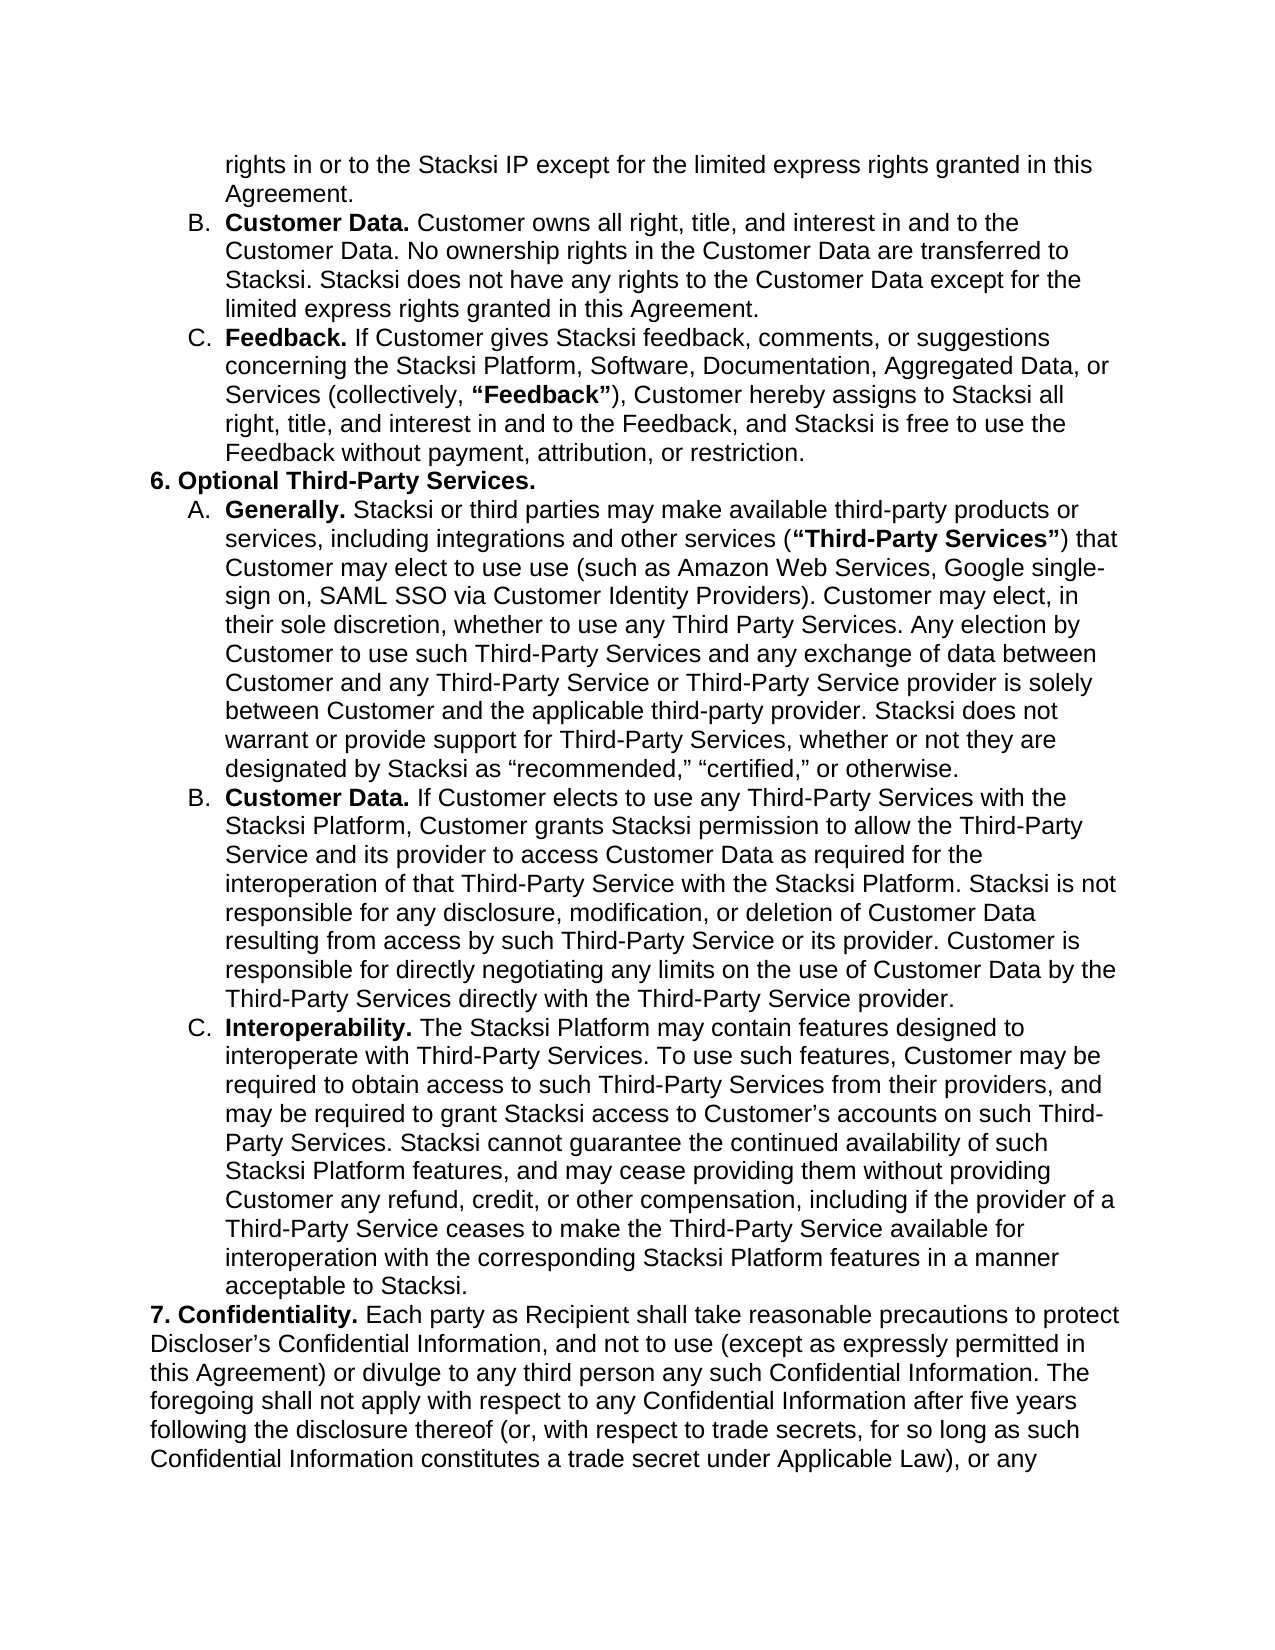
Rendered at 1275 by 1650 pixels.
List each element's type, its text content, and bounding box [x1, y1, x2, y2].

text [150, 1300, 1125, 1472]
list Feedback. If Customer gives Stacksi feedback, comments, or suggestions concerning the Stacksi Platform, Software, Documentation, Aggregated Data, or Services (collectively, “Feedback”), Customer hereby assigns to Stacksi all right, title, and interest in and to the Feedback, and Stacksi is free to use the Feedback without payment, attribution, or restriction. [187, 322, 1125, 466]
list Generally. Stacksi or third parties may make available third-party products or services, including integrations and other services (“Third-Party Services”) that Customer may elect to use use (such as Amazon Web Services, Google single-sign on, SAML SSO via Customer Identity Providers). Customer may elect, in their sole discretion, whether to use any Third Party Services. Any election by Customer to use such Third-Party Services and any exchange of data between Customer and any Third-Party Service or Third-Party Service provider is solely between Customer and the applicable third-party provider. Stacksi does not warrant or provide support for Third-Party Services, whether or not they are designated by Stacksi as “recommended,” “certified,” or otherwise. [187, 495, 1125, 782]
list Interoperability. The Stacksi Platform may contain features designed to interoperate with Third-Party Services. To use such features, Customer may be required to obtain access to such Third-Party Services from their providers, and may be required to grant Stacksi access to Customer’s accounts on such Third-Party Services. Stacksi cannot guarantee the continued availability of such Stacksi Platform features, and may cease providing them without providing Customer any refund, credit, or other compensation, including if the provider of a Third-Party Service ceases to make the Third-Party Service available for interoperation with the corresponding Stacksi Platform features in a manner acceptable to Stacksi. [187, 1012, 1125, 1300]
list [187, 150, 1125, 207]
list Customer Data. If Customer elects to use any Third-Party Services with the Stacksi Platform, Customer grants Stacksi permission to allow the Third-Party Service and its provider to access Customer Data as required for the interoperation of that Third-Party Service with the Stacksi Platform. Stacksi is not responsible for any disclosure, modification, or deletion of Customer Data resulting from access by such Third-Party Service or its provider. Customer is responsible for directly negotiating any limits on the use of Customer Data by the Third-Party Services directly with the Third-Party Service provider. [187, 782, 1125, 1012]
text 6. Optional Third-Party Services. [150, 466, 1125, 495]
list Customer Data. Customer owns all right, title, and interest in and to the Customer Data. No ownership rights in the Customer Data are transferred to Stacksi. Stacksi does not have any rights to the Customer Data except for the limited express rights granted in this Agreement. [187, 207, 1125, 322]
